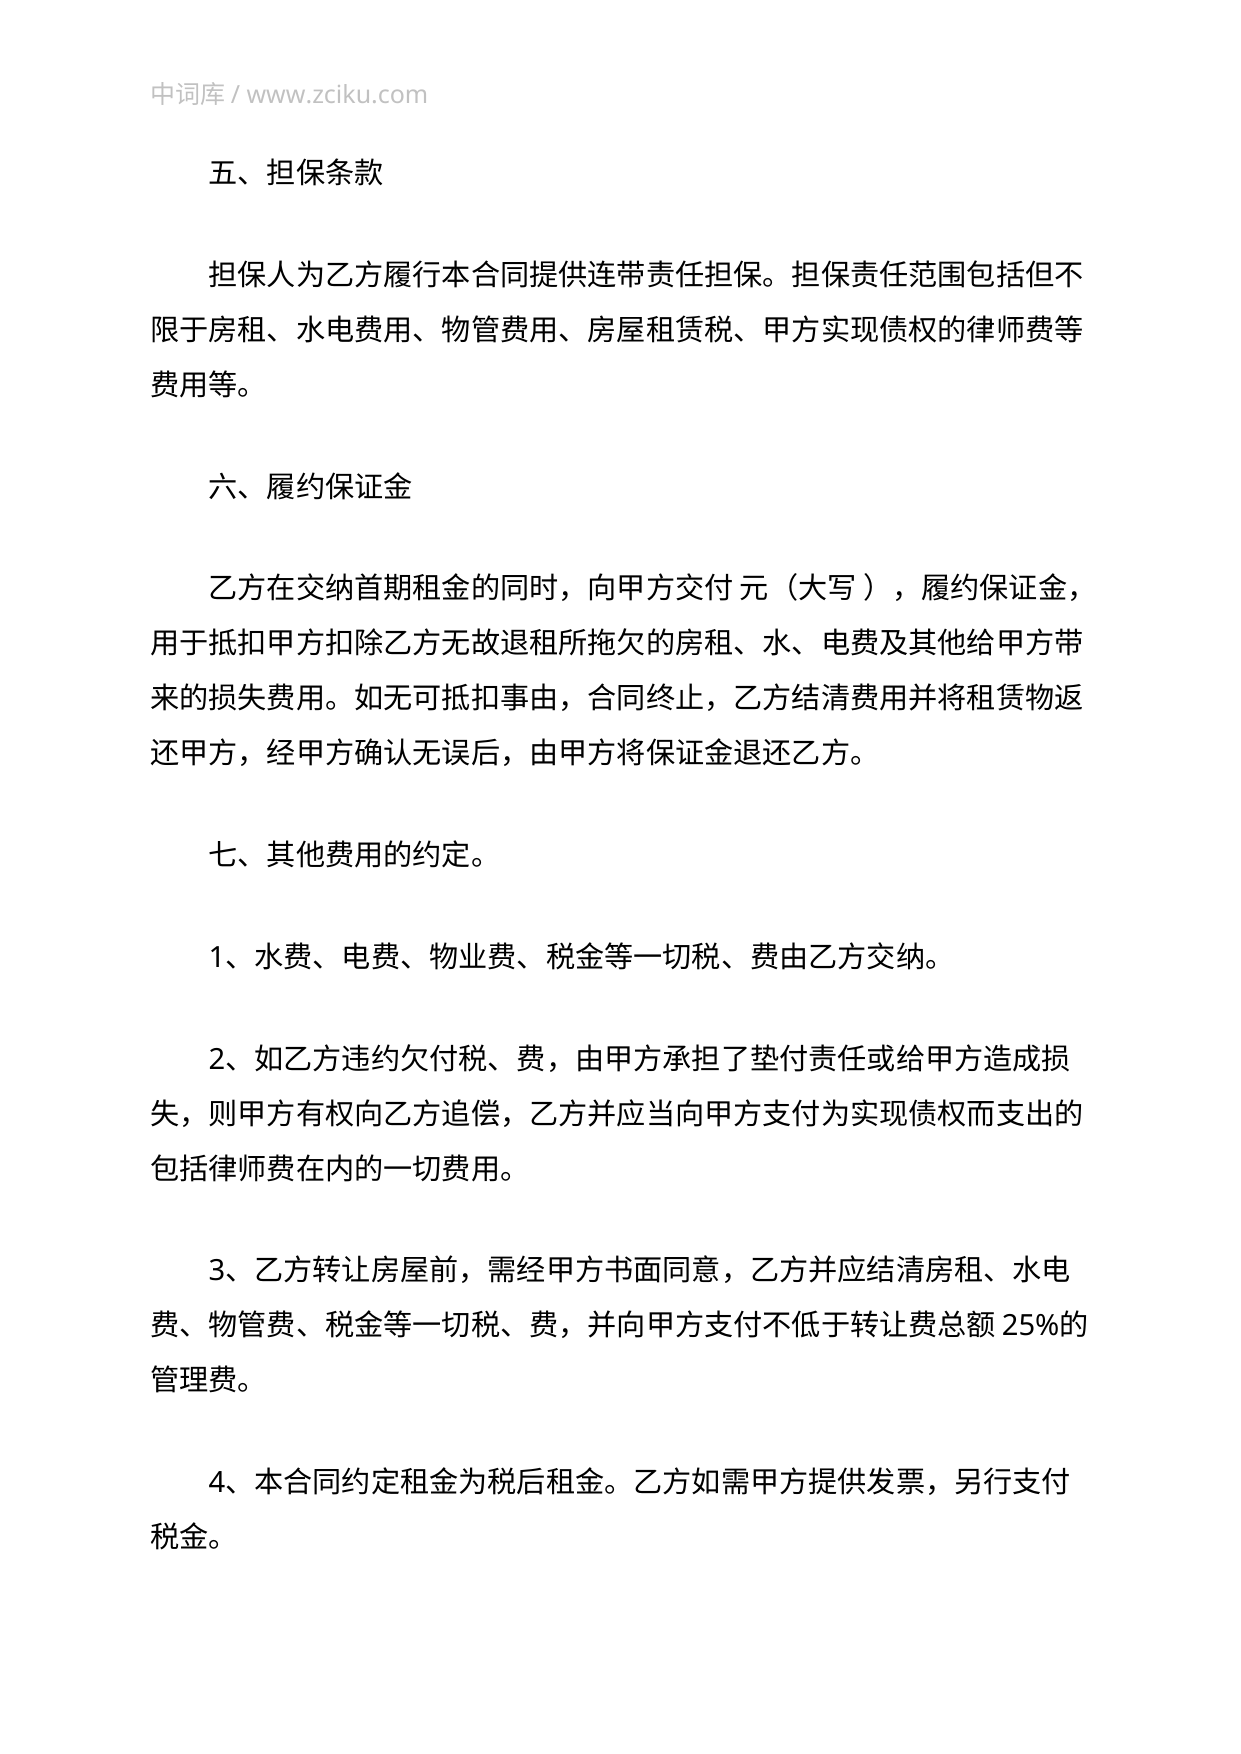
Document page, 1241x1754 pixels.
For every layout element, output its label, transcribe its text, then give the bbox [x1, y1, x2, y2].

text 3、乙方转让房屋前，需经甲方书面同意，乙方并应结清房租、水电费、物管费、税金等一切税、费，并向甲方支付不低于转让费总额25%的管理费。 [150, 1247, 1090, 1399]
text 4、本合同约定租金为税后租金。乙方如需甲方提供发票，另行支付税金。 [150, 1459, 1090, 1556]
text 1、水费、电费、物业费、税金等一切税、费由乙方交纳。 [150, 933, 1090, 976]
text 2、如乙方违约欠付税、费，由甲方承担了垫付责任或给甲方造成损失，则甲方有权向乙方追偿，乙方并应当向甲方支付为实现债权而支出的包括律师费在内的一切费用。 [150, 1035, 1090, 1187]
text 六、履约保证金 [150, 463, 1090, 506]
text 七、其他费用的约定。 [150, 832, 1090, 874]
text 乙方在交纳首期租金的同时，向甲方交付 元（大写 ），履约保证金，用于抵扣甲方扣除乙方无故退租所拖欠的房租、水、电费及其他给甲方带来的损失费用。如无可抵扣事由，合同终止，乙方结清费用并将租赁物返还甲方，经甲方确认无误后，由甲方将保证金退还乙方。 [150, 565, 1090, 772]
text 五、担保条款 [150, 150, 1090, 192]
text 担保人为乙方履行本合同提供连带责任担保。担保责任范围包括但不限于房租、水电费用、物管费用、房屋租赁税、甲方实现债权的律师费等费用等。 [150, 252, 1090, 404]
